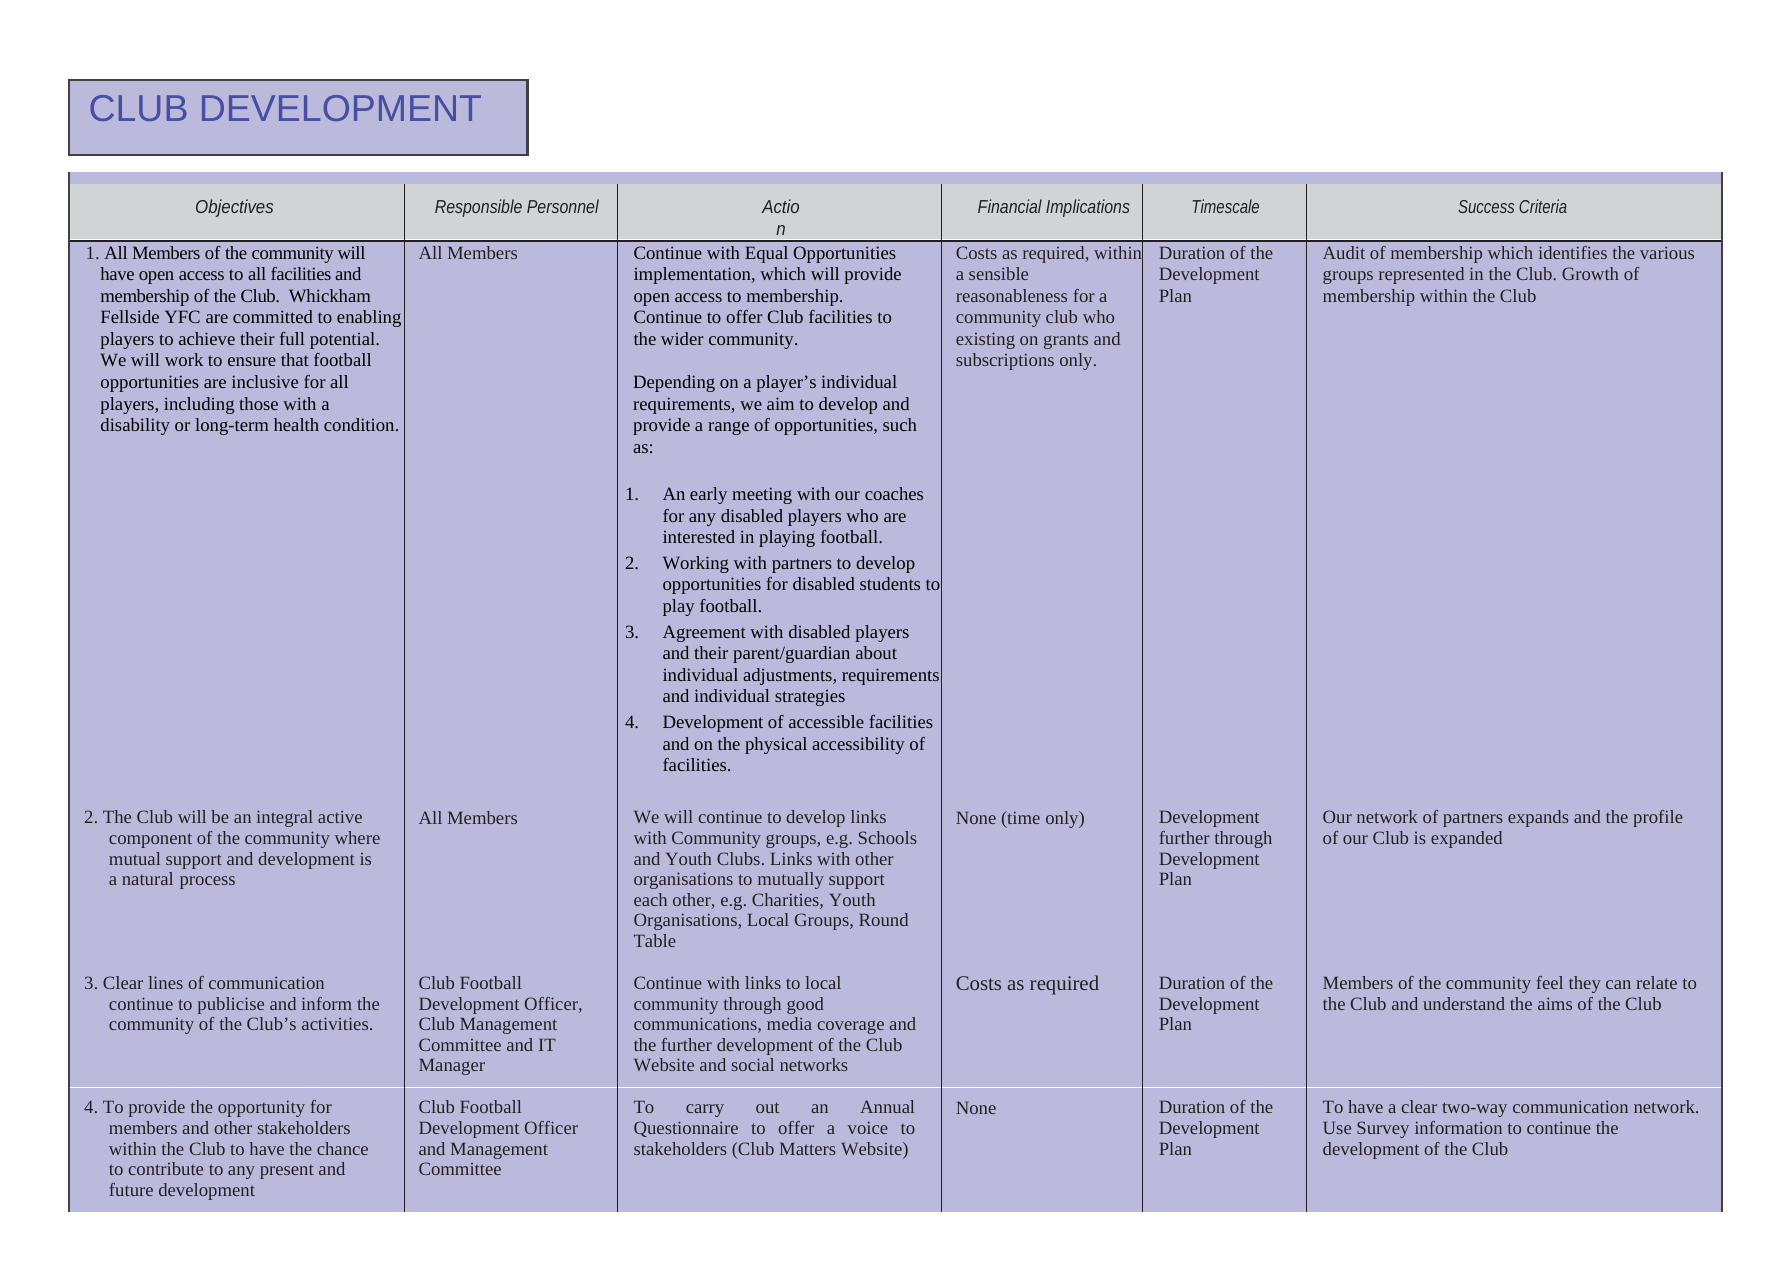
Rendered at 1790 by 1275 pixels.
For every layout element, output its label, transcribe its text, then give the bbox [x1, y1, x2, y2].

table_cell Club Football Development Officer and Management Committee [405, 1088, 617, 1212]
table_cell To have a clear two-way communication network. Use Survey information to continue the development of the Club [1307, 1088, 1721, 1212]
table_cell 3. Clear lines of communication continue to publicise and inform the community of the Club’s activities. [70, 962, 404, 1087]
table_header Financial Implications [942, 184, 1142, 239]
table_header Action [618, 184, 941, 239]
table_cell We will continue to develop links with Community groups, e.g. Schools and Youth Clubs. Links with other organisations to mutually support each other, e.g. Charities, Youth Organisations, Local Groups, Round Table [618, 797, 941, 962]
table_cell None [942, 1088, 1142, 1212]
table_cell None (time only) [942, 797, 1142, 962]
table_header Objectives [70, 184, 404, 239]
table_cell Audit of membership which identifies the various groups represented in the Club. Growth of membership within the Club [1307, 242, 1721, 797]
table_cell 4. To provide the opportunity for members and other stakeholders within the Club to have the chance to contribute to any present and future development [70, 1088, 404, 1212]
table_cell 1. All Members of the community will have open access to all facilities and membership of the Club. Whickham Fellside YFC are committed to enabling players to achieve their full potential. We will work to ensure that football opportunities are inclusive for all players, including those with a disability or long-term health condition. [70, 242, 404, 797]
table_header Success Criteria [1307, 184, 1721, 239]
table_cell Our network of partners expands and the profile of our Club is expanded [1307, 797, 1721, 962]
table_cell Continue with links to local community through good communications, media coverage and the further development of the Club Website and social networks [618, 962, 941, 1087]
table_header Timescale [1143, 184, 1306, 239]
table_cell Duration of the Development Plan [1143, 242, 1306, 797]
table_cell Duration of the Development Plan [1143, 1088, 1306, 1212]
table_cell 2. The Club will be an integral active component of the community where mutual support and development is a natural process [70, 797, 404, 962]
table_cell Costs as required, within a sensible reasonableness for a community club who existing on grants and subscriptions only. [942, 242, 1142, 797]
table_cell All Members [405, 242, 617, 797]
table_cell To carry out an Annual Questionnaire to offer a voice to stakeholders (Club Matters Website) [618, 1088, 941, 1212]
table_cell Club Football Development Officer, Club Management Committee and IT Manager [405, 962, 617, 1087]
table_cell Continue with Equal Opportunities implementation, which will provide open access to membership. Continue to offer Club facilities to the wider community. Depending on a player’s individual requirements, we aim to develop and provide a range of opportunities, such as: An early meeting with our coaches for any disabled players who are interested in playing football. Working with partners to develop opportunities for disabled students to play football. Agreement with disabled players and their parent/guardian about individual adjustments, requirements and individual strategies Development of accessible facilities and on the physical accessibility of facilities. [618, 242, 941, 797]
table_cell Duration of the Development Plan [1143, 962, 1306, 1087]
table_cell All Members [405, 797, 617, 962]
table_cell Development further through Development Plan [1143, 797, 1306, 962]
table_cell Members of the community feel they can relate to the Club and understand the aims of the Club [1307, 962, 1721, 1087]
table_cell Costs as required [942, 962, 1142, 1087]
table_header Responsible Personnel [405, 184, 617, 239]
